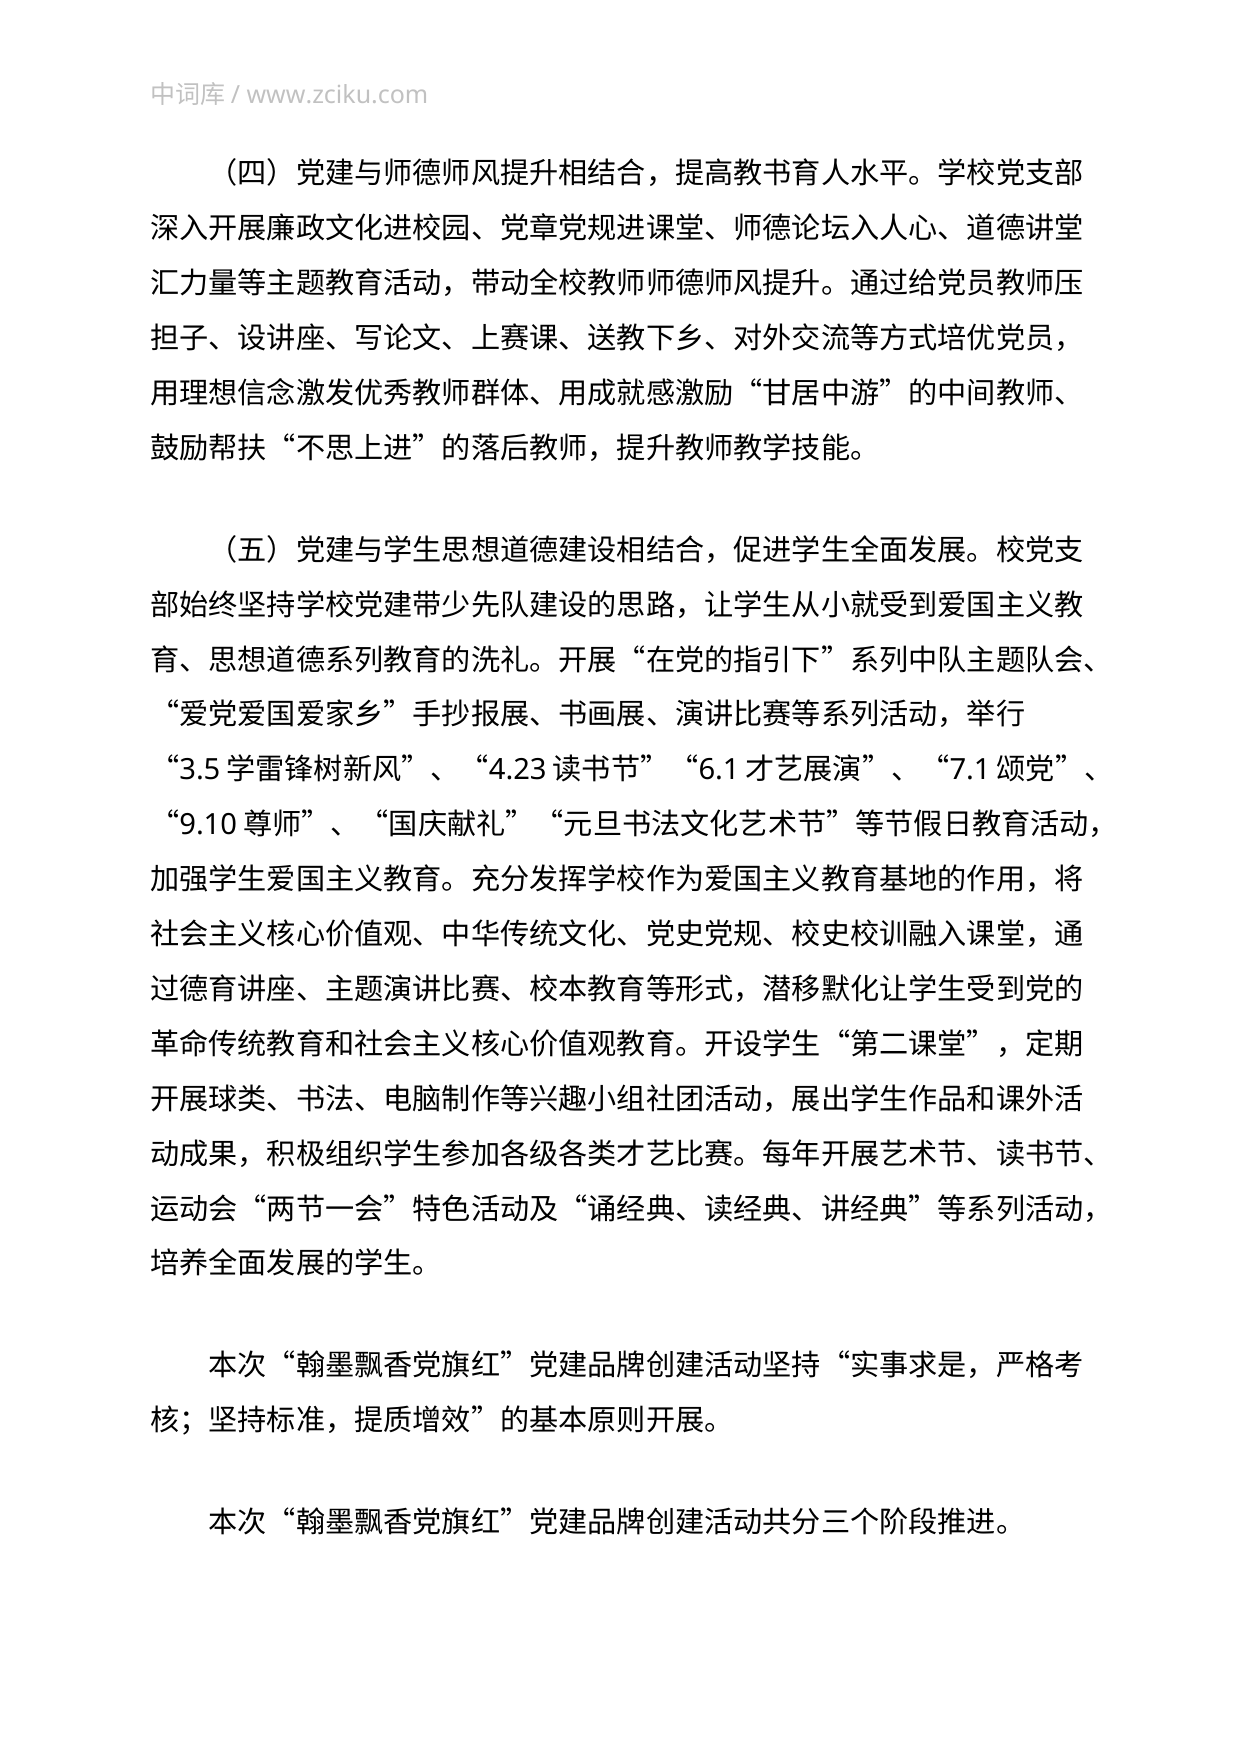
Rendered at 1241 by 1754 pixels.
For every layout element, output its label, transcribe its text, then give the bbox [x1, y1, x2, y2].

text 本次“翰墨飘香党旗红”党建品牌创建活动坚持“实事求是，严格考核；坚持标准，提质增效”的基本原则开展。 [150, 1342, 1090, 1439]
text （四）党建与师德师风提升相结合，提高教书育人水平。学校党支部深入开展廉政文化进校园、党章党规进课堂、师德论坛入人心、道德讲堂汇力量等主题教育活动，带动全校教师师德师风提升。通过给党员教师压担子、设讲座、写论文、上赛课、送教下乡、对外交流等方式培优党员，用理想信念激发优秀教师群体、用成就感激励“甘居中游”的中间教师、鼓励帮扶“不思上进”的落后教师，提升教师教学技能。 [150, 150, 1090, 467]
text 本次“翰墨飘香党旗红”党建品牌创建活动共分三个阶段推进。 [150, 1498, 1090, 1541]
text （五）党建与学生思想道德建设相结合，促进学生全面发展。校党支部始终坚持学校党建带少先队建设的思路，让学生从小就受到爱国主义教育、思想道德系列教育的洗礼。开展“在党的指引下”系列中队主题队会、“爱党爱国爱家乡”手抄报展、书画展、演讲比赛等系列活动，举行“3.5学雷锋树新风”、“4.23读书节”“6.1才艺展演”、“7.1颂党”、“9.10尊师”、“国庆献礼”“元旦书法文化艺术节”等节假日教育活动，加强学生爱国主义教育。充分发挥学校作为爱国主义教育基地的作用，将社会主义核心价值观、中华传统文化、党史党规、校史校训融入课堂，通过德育讲座、主题演讲比赛、校本教育等形式，潜移默化让学生受到党的革命传统教育和社会主义核心价值观教育。开设学生“第二课堂”，定期开展球类、书法、电脑制作等兴趣小组社团活动，展出学生作品和课外活动成果，积极组织学生参加各级各类才艺比赛。每年开展艺术节、读书节、运动会“两节一会”特色活动及“诵经典、读经典、讲经典”等系列活动，培养全面发展的学生。 [150, 526, 1090, 1282]
